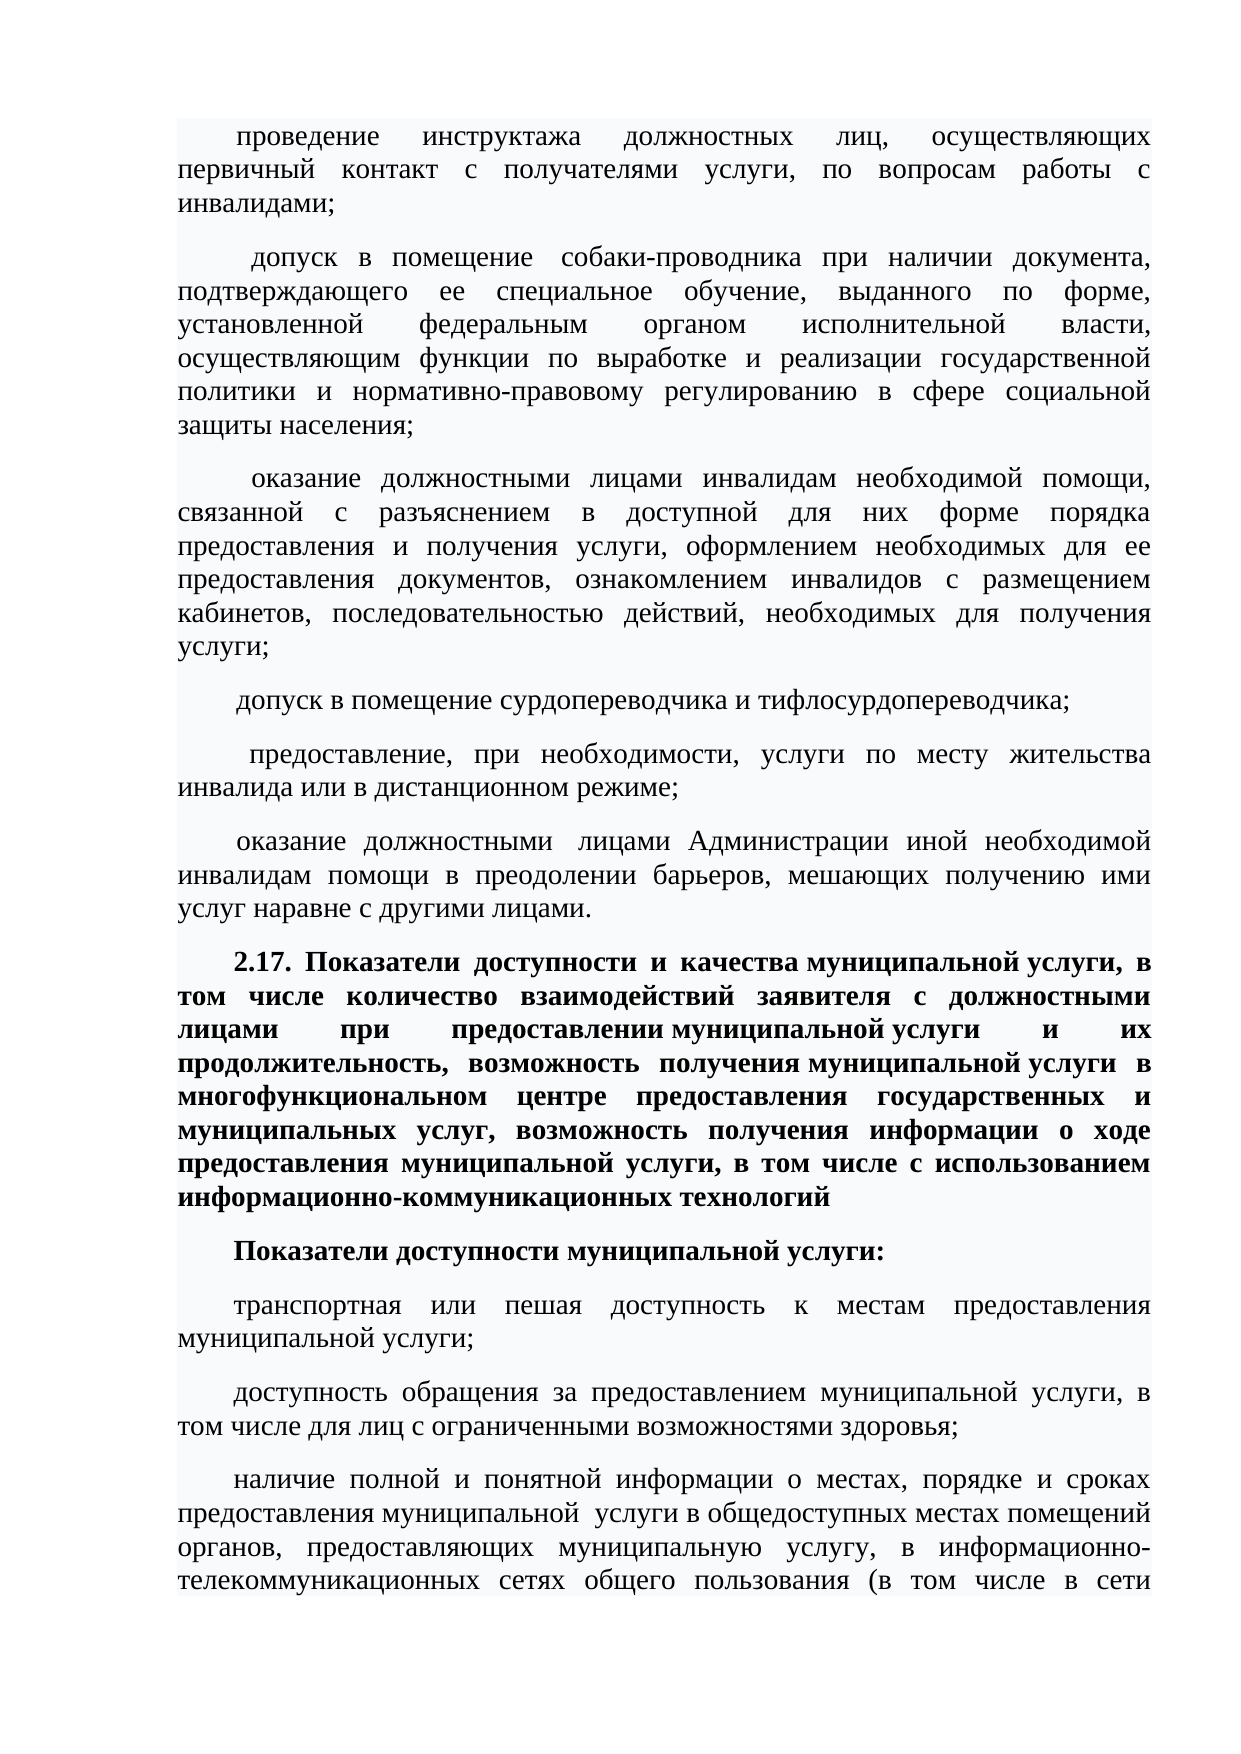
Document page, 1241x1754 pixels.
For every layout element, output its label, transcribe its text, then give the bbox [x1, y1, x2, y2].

text проведение инструктажа должностных лиц, осуществляющих первичный контакт с получателями услуги, по вопросам работы с инвалидами; [177, 118, 1152, 219]
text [177, 1462, 1152, 1596]
text доступность обращения за предоставлением муниципальной услуги, в том числе для лиц с ограниченными возможностями здоровья; [177, 1374, 1152, 1441]
text оказание должностными лицами инвалидам необходимой помощи, связанной с разъяснением в доступной для них форме порядка предоставления и получения услуги, оформлением необходимых для ее предоставления документов, ознакомлением инвалидов с размещением кабинетов, последовательностью действий, необходимых для получения услуги; [177, 461, 1152, 662]
text допуск в помещение сурдопереводчика и тифлосурдопереводчика; [177, 682, 1152, 716]
text предоставление, при необходимости, услуги по месту жительства инвалида или в дистанционном режиме; [177, 736, 1152, 803]
text Показатели доступности муниципальной услуги: [177, 1233, 1152, 1267]
text 2.17. Показатели доступности и качества муниципальной услуги, в том числе количество взаимодействий заявителя с должностными лицами при предоставлении муниципальной услуги и их продолжительность, возможность получения муниципальной услуги в многофункциональном центре предоставления государственных и муниципальных услуг, возможность получения информации о ходе предоставления муниципальной услуги, в том числе с использованием информационно-коммуникационных технологий [177, 944, 1152, 1213]
text допуск в помещение собаки-проводника при наличии документа, подтверждающего ее специальное обучение, выданного по форме, установленной федеральным органом исполнительной власти, осуществляющим функции по выработке и реализации государственной политики и нормативно-правовому регулированию в сфере социальной защиты населения; [177, 239, 1152, 440]
text оказание должностными лицами Администрации иной необходимой инвалидам помощи в преодолении барьеров, мешающих получению ими услуг наравне с другими лицами. [177, 823, 1152, 924]
text транспортная или пешая доступность к местам предоставления муниципальной услуги; [177, 1287, 1152, 1354]
